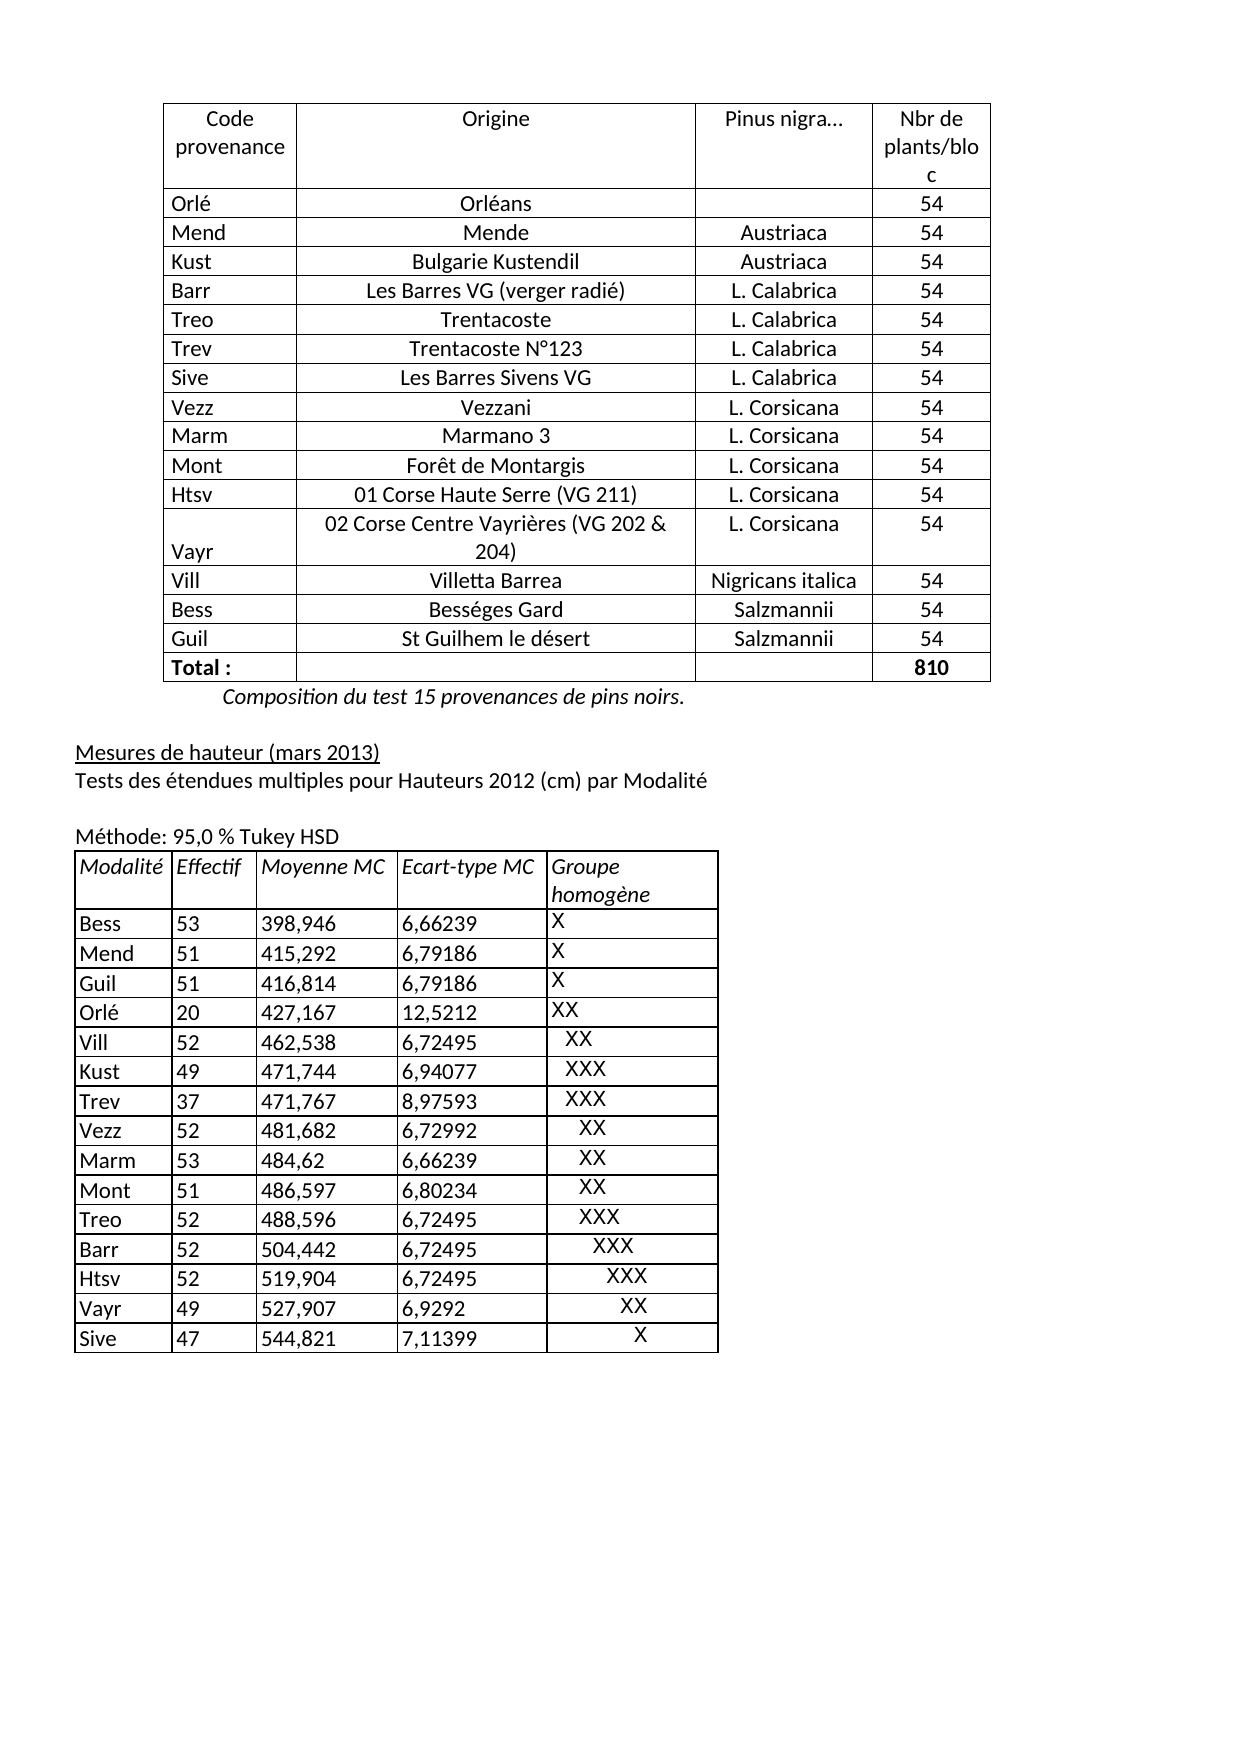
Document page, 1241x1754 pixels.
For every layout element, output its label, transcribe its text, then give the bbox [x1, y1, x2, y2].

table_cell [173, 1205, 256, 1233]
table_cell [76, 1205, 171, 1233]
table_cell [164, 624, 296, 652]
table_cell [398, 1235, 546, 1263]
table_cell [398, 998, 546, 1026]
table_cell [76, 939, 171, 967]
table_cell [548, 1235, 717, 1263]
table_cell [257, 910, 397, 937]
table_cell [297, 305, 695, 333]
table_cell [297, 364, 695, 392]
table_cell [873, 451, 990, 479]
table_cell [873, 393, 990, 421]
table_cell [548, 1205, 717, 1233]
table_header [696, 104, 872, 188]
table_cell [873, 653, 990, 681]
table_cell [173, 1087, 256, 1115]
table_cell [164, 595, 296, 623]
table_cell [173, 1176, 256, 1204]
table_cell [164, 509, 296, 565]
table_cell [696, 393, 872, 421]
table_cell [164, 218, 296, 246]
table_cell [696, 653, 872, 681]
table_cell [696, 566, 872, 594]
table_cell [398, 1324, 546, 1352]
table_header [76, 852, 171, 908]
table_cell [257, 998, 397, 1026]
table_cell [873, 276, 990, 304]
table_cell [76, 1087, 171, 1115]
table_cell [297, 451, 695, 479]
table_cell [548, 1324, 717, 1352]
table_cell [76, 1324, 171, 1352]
text Tests des étendues multiples pour Hauteurs 2012 (cm) par Modalité [75, 766, 1165, 794]
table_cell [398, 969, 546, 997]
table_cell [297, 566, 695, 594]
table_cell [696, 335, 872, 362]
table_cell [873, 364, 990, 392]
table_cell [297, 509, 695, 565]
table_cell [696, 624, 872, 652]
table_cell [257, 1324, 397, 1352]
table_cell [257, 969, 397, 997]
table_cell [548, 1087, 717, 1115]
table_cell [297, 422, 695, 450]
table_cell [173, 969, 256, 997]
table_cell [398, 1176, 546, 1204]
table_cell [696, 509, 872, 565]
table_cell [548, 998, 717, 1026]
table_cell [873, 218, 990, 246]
text Composition du test 15 provenances de pins noirs. [149, 682, 1165, 710]
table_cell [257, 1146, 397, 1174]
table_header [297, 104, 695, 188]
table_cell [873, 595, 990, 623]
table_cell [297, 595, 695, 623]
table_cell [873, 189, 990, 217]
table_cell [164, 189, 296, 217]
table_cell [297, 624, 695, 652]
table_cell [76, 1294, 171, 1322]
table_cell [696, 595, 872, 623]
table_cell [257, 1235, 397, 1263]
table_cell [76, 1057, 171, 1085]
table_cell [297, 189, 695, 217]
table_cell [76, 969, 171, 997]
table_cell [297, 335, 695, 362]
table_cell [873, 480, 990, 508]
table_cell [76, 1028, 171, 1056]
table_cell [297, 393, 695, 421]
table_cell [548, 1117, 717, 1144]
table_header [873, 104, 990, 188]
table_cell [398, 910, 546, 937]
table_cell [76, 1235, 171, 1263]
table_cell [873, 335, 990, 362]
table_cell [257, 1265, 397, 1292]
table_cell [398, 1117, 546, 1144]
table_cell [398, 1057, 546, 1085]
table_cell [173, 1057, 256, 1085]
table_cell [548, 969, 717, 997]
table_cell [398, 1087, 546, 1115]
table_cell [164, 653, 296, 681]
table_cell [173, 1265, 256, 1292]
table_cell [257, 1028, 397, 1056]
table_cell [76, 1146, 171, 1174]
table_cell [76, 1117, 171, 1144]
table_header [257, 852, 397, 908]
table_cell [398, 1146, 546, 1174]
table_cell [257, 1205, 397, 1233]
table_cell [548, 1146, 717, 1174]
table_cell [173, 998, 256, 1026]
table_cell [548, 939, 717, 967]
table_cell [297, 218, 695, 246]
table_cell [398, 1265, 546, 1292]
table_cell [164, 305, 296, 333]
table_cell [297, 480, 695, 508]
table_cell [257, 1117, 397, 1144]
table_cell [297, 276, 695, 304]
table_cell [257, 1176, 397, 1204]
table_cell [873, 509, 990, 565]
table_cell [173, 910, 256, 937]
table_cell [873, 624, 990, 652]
text Mesures de hauteur (mars 2013) [75, 738, 1165, 766]
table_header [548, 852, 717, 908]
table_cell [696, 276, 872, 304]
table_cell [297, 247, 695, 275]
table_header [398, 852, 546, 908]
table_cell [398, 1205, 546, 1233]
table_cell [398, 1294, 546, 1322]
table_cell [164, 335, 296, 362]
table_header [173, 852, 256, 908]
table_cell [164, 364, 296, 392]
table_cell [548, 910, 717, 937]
text Méthode: 95,0 % Tukey HSD [75, 822, 1165, 850]
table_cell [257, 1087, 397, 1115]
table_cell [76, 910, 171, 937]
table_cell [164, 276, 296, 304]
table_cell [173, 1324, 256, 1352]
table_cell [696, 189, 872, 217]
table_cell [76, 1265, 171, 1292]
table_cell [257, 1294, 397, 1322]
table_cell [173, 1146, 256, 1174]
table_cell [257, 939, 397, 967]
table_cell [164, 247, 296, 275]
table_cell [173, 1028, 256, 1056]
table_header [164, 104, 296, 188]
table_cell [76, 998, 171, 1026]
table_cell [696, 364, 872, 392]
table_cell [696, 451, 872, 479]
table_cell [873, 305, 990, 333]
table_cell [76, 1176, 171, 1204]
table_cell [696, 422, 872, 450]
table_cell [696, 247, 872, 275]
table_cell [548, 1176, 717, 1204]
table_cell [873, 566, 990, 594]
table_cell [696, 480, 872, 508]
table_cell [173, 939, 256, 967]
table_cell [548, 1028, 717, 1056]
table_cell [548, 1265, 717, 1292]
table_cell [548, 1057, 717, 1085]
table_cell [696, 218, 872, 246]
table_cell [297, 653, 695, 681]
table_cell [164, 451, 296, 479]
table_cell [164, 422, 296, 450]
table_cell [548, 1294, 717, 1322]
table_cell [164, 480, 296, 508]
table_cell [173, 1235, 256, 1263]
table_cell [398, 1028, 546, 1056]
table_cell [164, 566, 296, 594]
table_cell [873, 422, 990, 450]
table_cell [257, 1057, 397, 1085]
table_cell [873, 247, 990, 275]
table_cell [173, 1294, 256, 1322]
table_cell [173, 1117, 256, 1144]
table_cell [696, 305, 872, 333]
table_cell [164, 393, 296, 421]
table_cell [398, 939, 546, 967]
